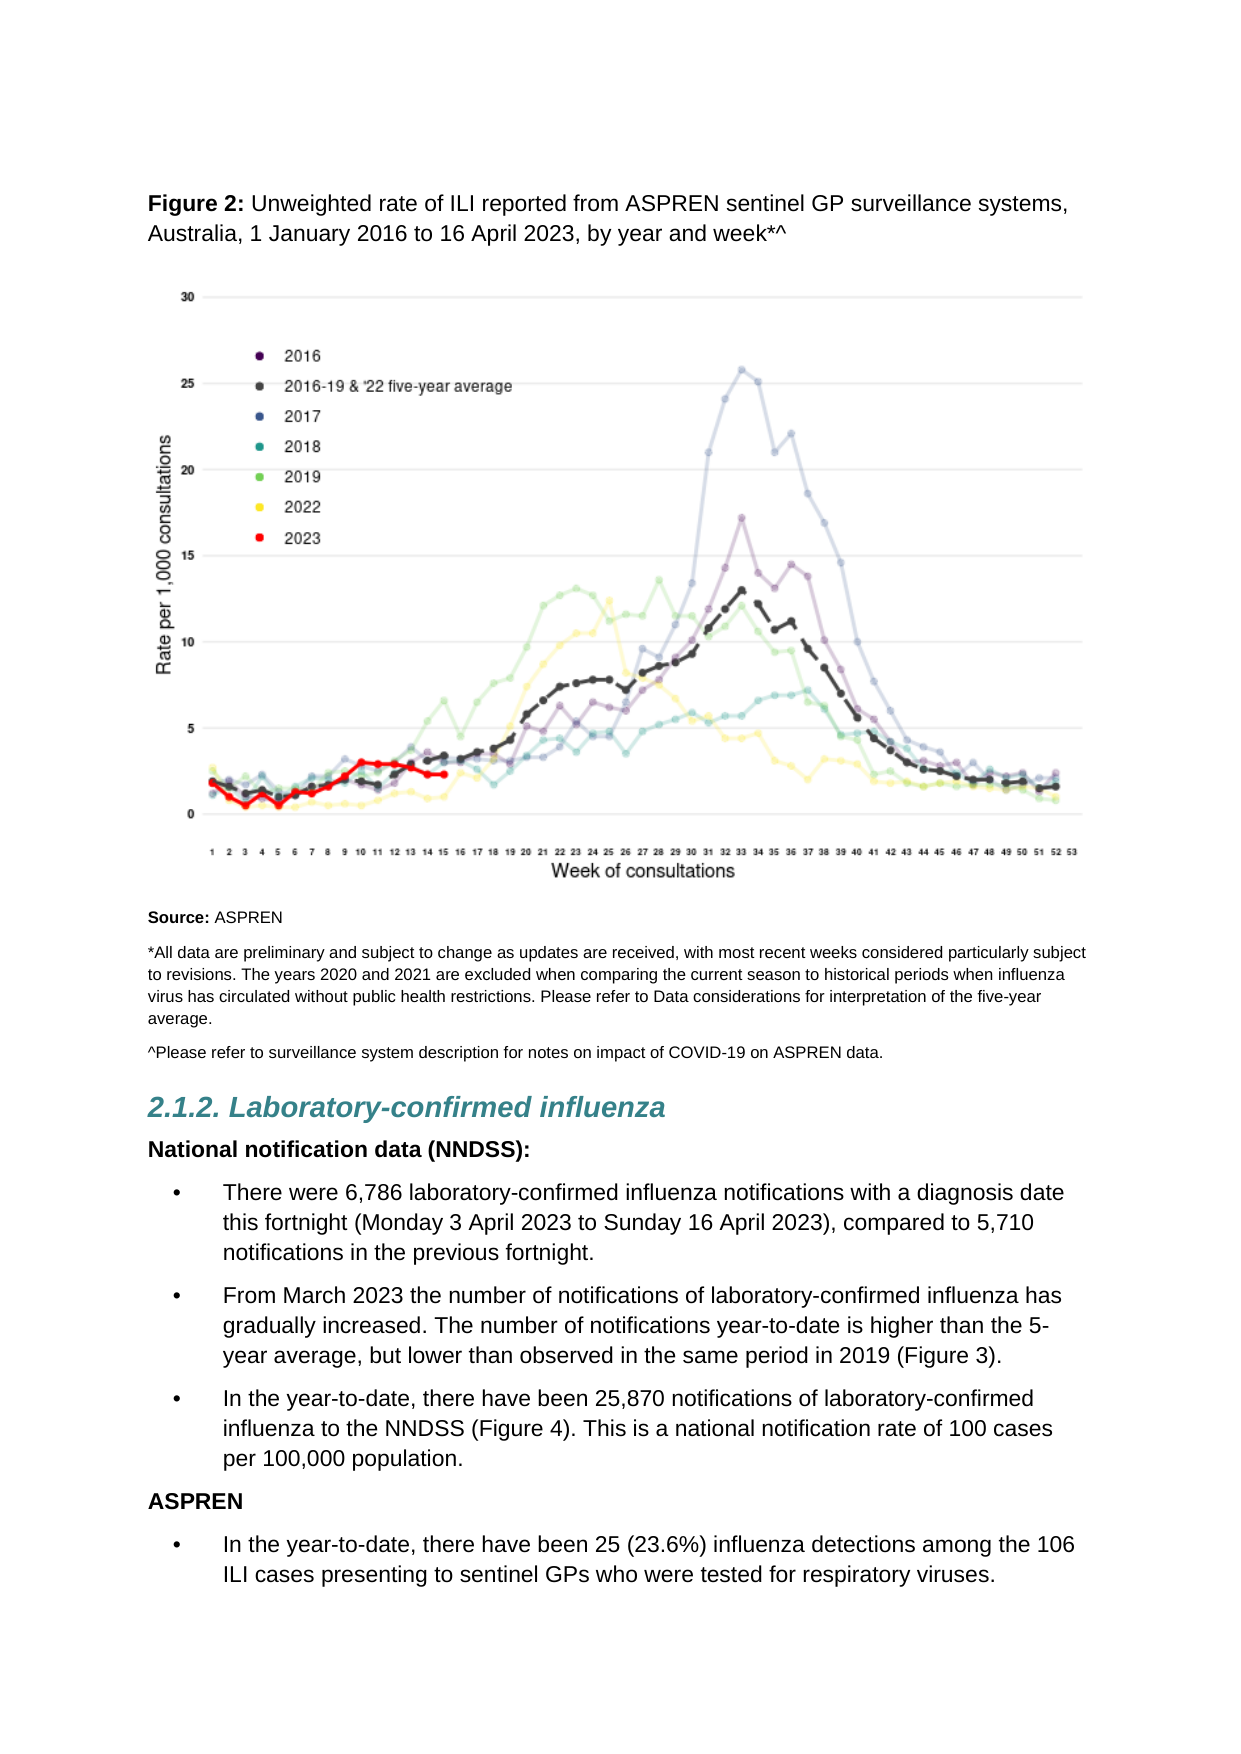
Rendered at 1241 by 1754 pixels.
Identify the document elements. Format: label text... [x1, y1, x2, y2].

text ASPREN [148, 1488, 1092, 1514]
list There were 6,786 laboratory-confirmed influenza notifications with a diagnosis date this fortnight (Monday 3 April 2023 to Sunday 16 April 2023), compared to 5,710 notifications in the previous fortnight. [173, 1179, 1092, 1266]
list In the year-to-date, there have been 25,870 notifications of laboratory-confirmed influenza to the NNDSS (Figure 4). This is a national notification rate of 100 cases per 100,000 population. [173, 1385, 1092, 1472]
list In the year-to-date, there have been 25 (23.6%) influenza detections among the 106 ILI cases presenting to sentinel GPs who were tested for respiratory viruses. [173, 1531, 1092, 1587]
text *All data are preliminary and subject to change as updates are received, with most recent weeks considered particularly subject to revisions. The years 2020 and 2021 are excluded when comparing the current season to historical periods when influenza virus has circulated without public health restrictions. Please refer to Data considerations for interpretation of the five-year average. [148, 943, 1092, 1028]
text ^Please refer to surveillance system description for notes on impact of COVID-19 on ASPREN data. [148, 1043, 1092, 1062]
list From March 2023 the number of notifications of laboratory-confirmed influenza has gradually increased. The number of notifications year-to-date is higher than the 5-year average, but lower than observed in the same period in 2019 (Figure 3). [173, 1282, 1092, 1369]
subtitle 2.1.2. Laboratory-confirmed influenza [148, 1090, 1092, 1123]
picture [147, 262, 1092, 892]
text Figure 2: Unweighted rate of ILI reported from ASPREN sentinel GP surveillance systems, Australia, 1 January 2016 to 16 April 2023, by year and week*^ [148, 190, 1092, 246]
text Source: ASPREN [148, 908, 1092, 927]
text National notification data (NNDSS): [148, 1136, 1092, 1162]
